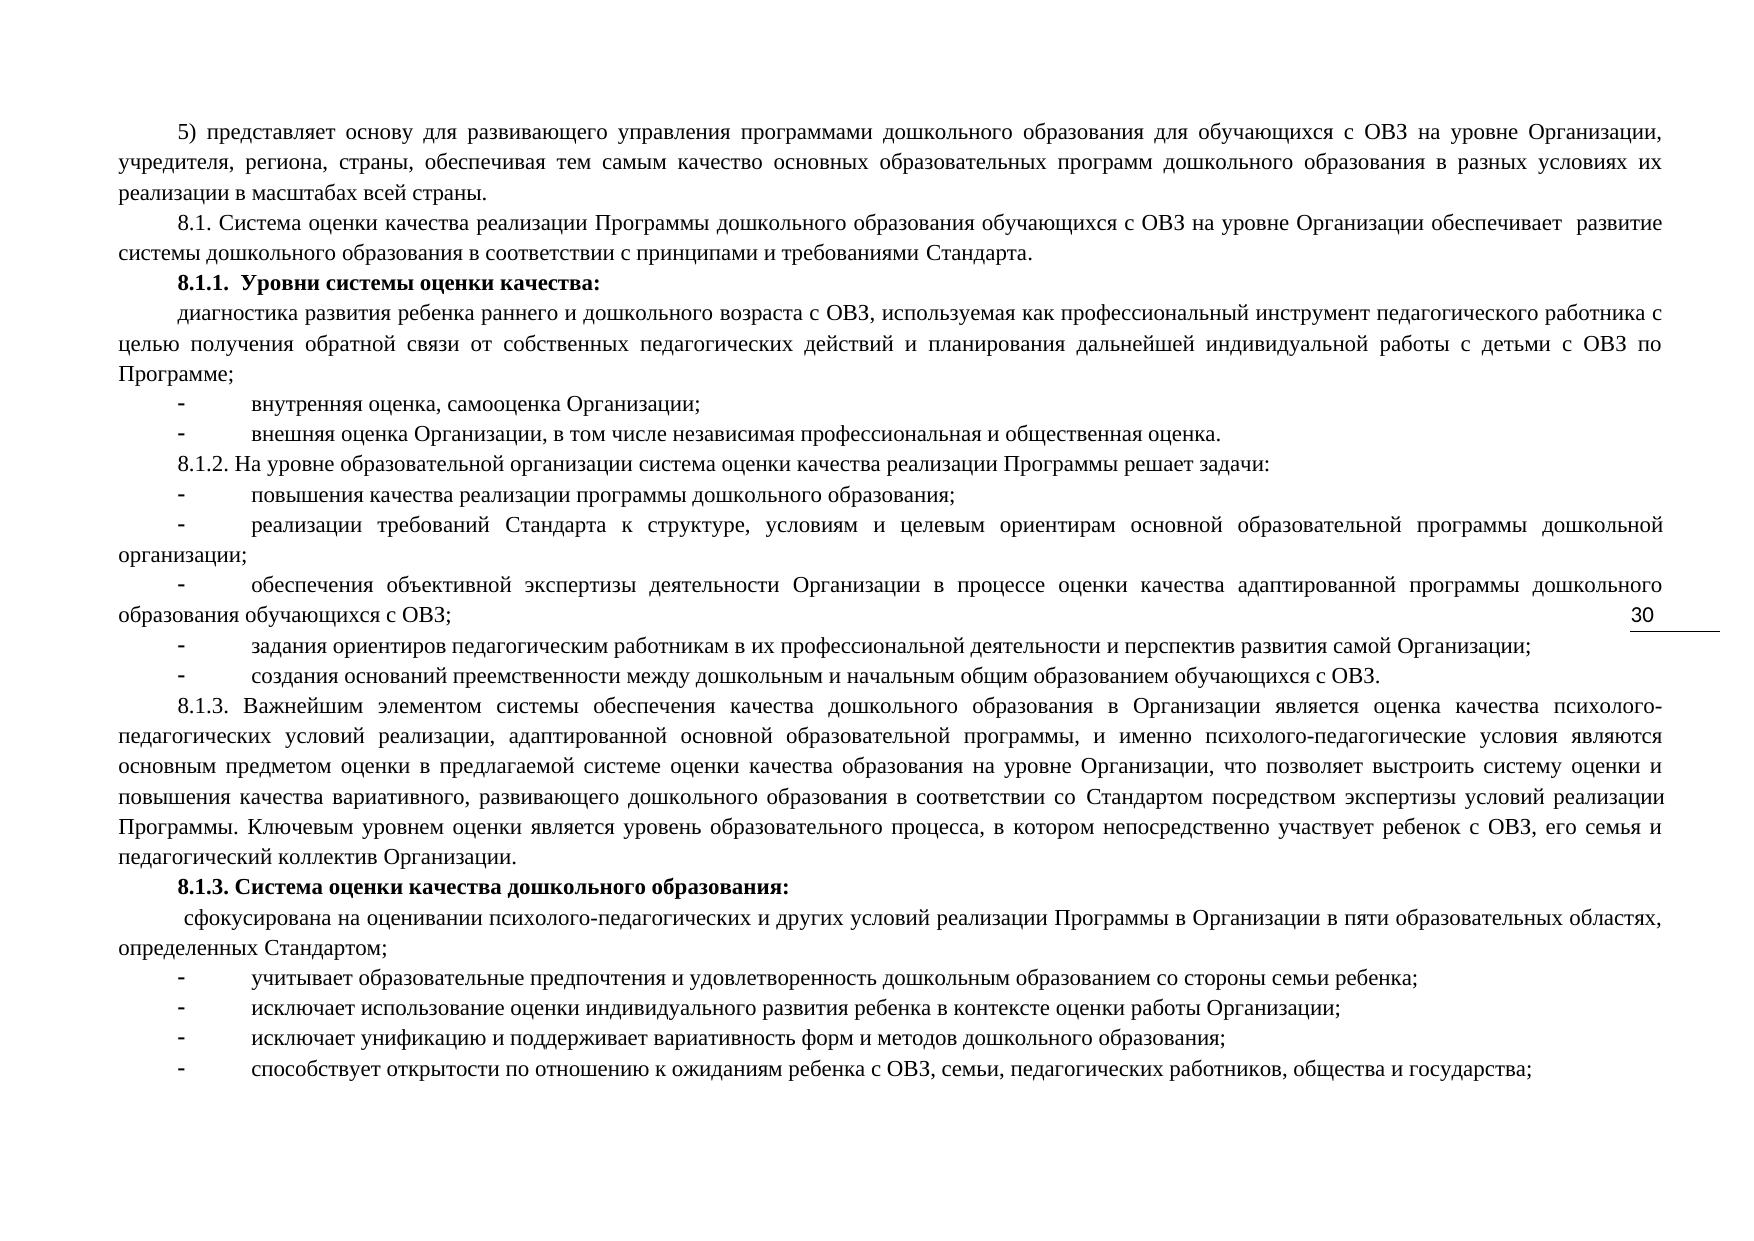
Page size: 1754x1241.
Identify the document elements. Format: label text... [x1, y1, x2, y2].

text сфокусирована на оценивании психолого-педагогических и других условий реализации Программы в Организации в пяти образовательных областях, определенных Стандартом; [118, 903, 1665, 960]
text диагностика развития ребенка раннего и дошкольного возраста с ОВЗ, используемая как профессиональный инструмент педагогического работника с целью получения обратной связи от собственных педагогических действий и планирования дальнейшей индивидуальной работы с детьми с ОВЗ по Программе; [118, 299, 1665, 386]
list учитывает образовательные предпочтения и удовлетворенность дошкольным образованием со стороны семьи ребенка; [118, 964, 1665, 990]
list исключает унификацию и поддерживает вариативность форм и методов дошкольного образования; [118, 1024, 1665, 1051]
text 5) представляет основу для развивающего управления программами дошкольного образования для обучающихся с ОВЗ на уровне Организации, учредителя, региона, страны, обеспечивая тем самым качество основных образовательных программ дошкольного образования в разных условиях их реализации в масштабах всей страны. [118, 118, 1665, 205]
text 8.1. Система оценки качества реализации Программы дошкольного образования обучающихся с ОВЗ на уровне Организации обеспечивает развитие системы дошкольного образования в соответствии с принципами и требованиями Стандарта. [118, 209, 1665, 265]
list внешняя оценка Организации, в том числе независимая профессиональная и общественная оценка. [118, 420, 1665, 447]
text 8.1.2. На уровне образовательной организации система оценки качества реализации Программы решает задачи: [118, 450, 1665, 477]
text 8.1.3. Система оценки качества дошкольного образования: [118, 873, 1665, 900]
list способствует открытости по отношению к ожиданиям ребенка с ОВЗ, семьи, педагогических работников, общества и государства; [118, 1054, 1665, 1081]
list создания оснований преемственности между дошкольным и начальным общим образованием обучающихся с ОВЗ. [118, 662, 1665, 688]
text 8.1.3. Важнейшим элементом системы обеспечения качества дошкольного образования в Организации является оценка качества психолого-педагогических условий реализации, адаптированной основной образовательной программы, и именно психолого-педагогические условия являются основным предметом оценки в предлагаемой системе оценки качества образования на уровне Организации, что позволяет выстроить систему оценки и повышения качества вариативного, развивающего дошкольного образования в соответствии со Стандартом посредством экспертизы условий реализации Программы. Ключевым уровнем оценки является уровень образовательного процесса, в котором непосредственно участвует ребенок с ОВЗ, его семья и педагогический коллектив Организации. [118, 692, 1665, 869]
list задания ориентиров педагогическим работникам в их профессиональной деятельности и перспектив развития самой Организации; [118, 632, 1665, 658]
list реализации требований Стандарта к структуре, условиям и целевым ориентирам основной образовательной программы дошкольной организации; [118, 511, 1665, 567]
list повышения качества реализации программы дошкольного образования; [118, 481, 1665, 507]
list внутренняя оценка, самооценка Организации; [118, 390, 1665, 416]
list исключает использование оценки индивидуального развития ребенка в контексте оценки работы Организации; [118, 994, 1665, 1021]
text 8.1.1. Уровни системы оценки качества: [118, 269, 1665, 296]
list обеспечения объективной экспертизы деятельности Организации в процессе оценки качества адаптированной программы дошкольного образования обучающихся с ОВЗ; [118, 571, 1665, 628]
